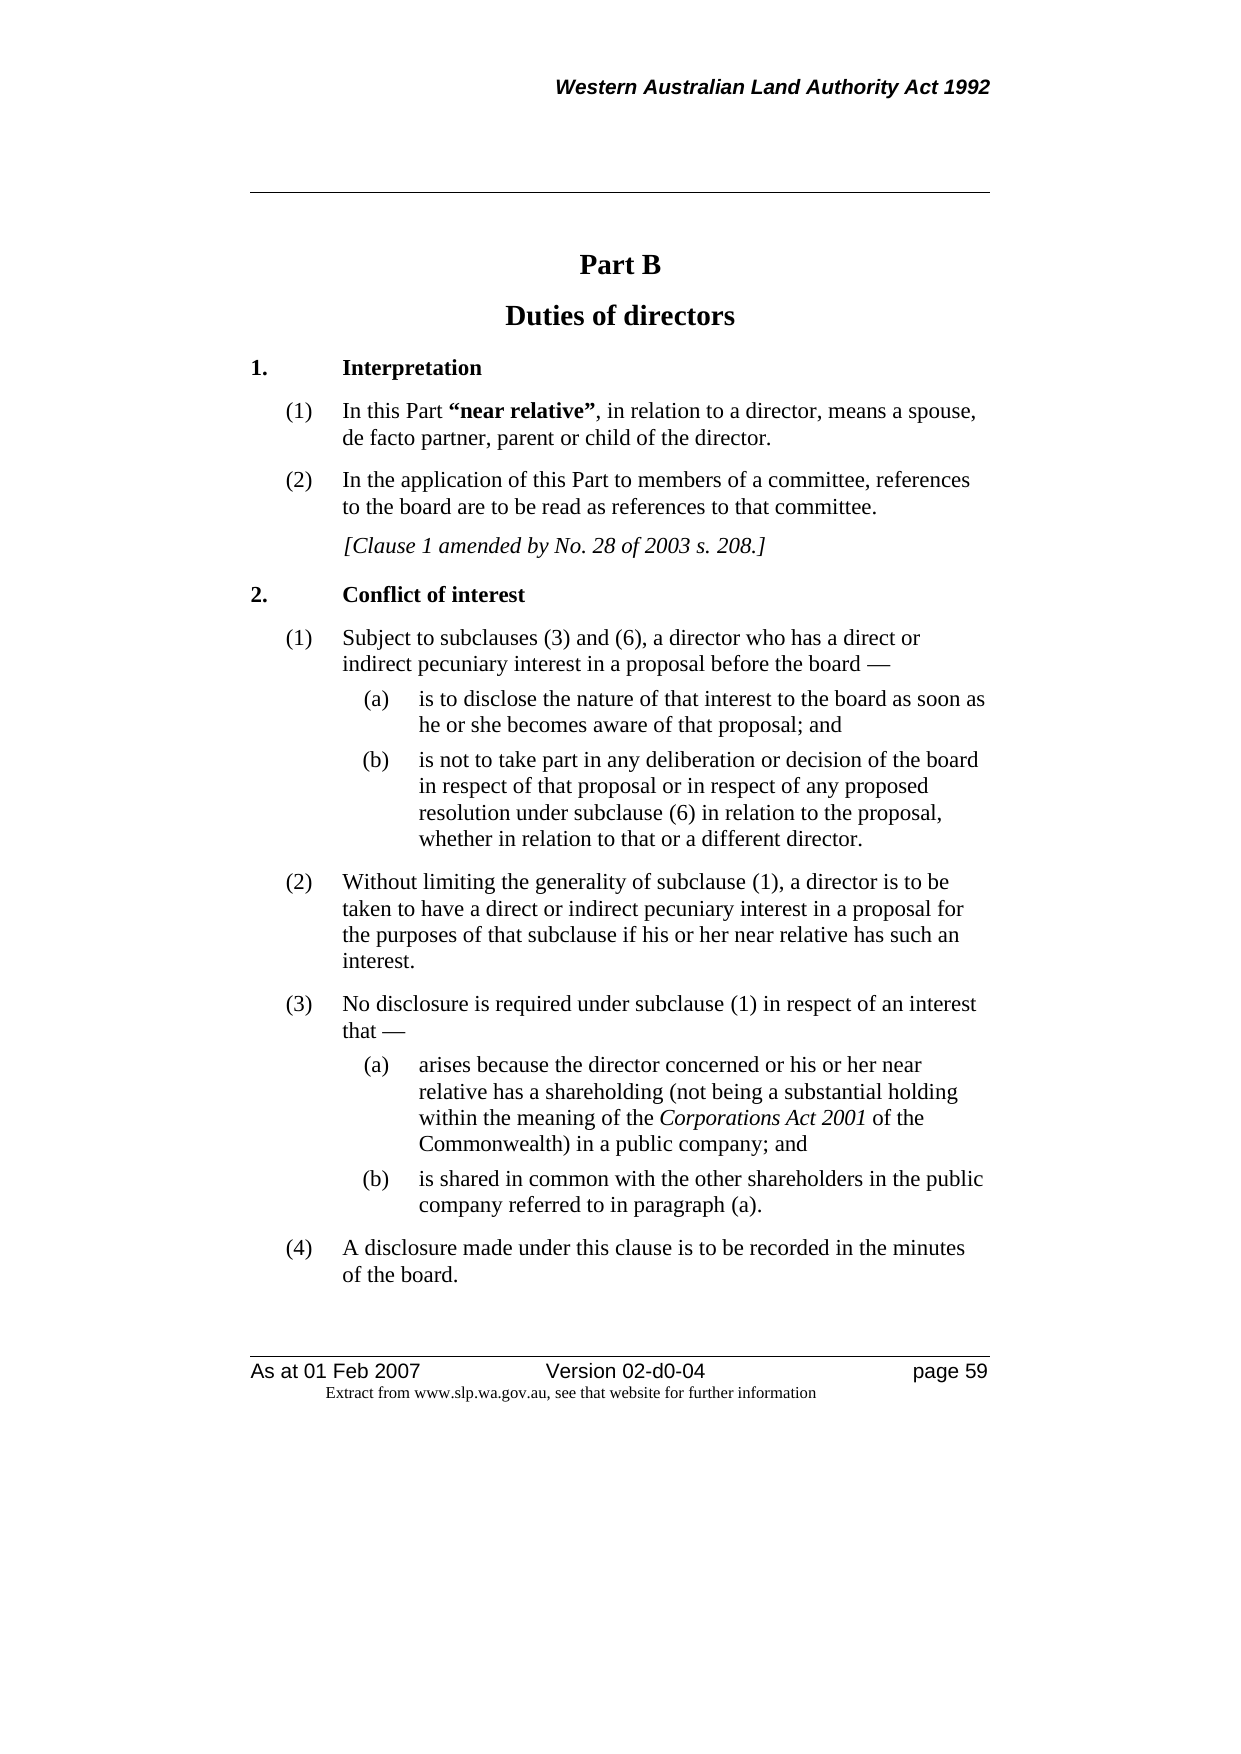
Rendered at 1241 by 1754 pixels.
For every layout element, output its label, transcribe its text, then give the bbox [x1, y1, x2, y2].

text (a) is to disclose the nature of that interest to the board as soon as he or she becomes aware of that proposal; and [250, 685, 990, 738]
subtitle 2. Conflict of interest [250, 581, 990, 607]
subtitle Duties of directors [250, 298, 990, 331]
text (4) A disclosure made under this clause is to be recorded in the minutes of the board. [250, 1234, 990, 1287]
text (1) In this Part “near relative”, in relation to a director, means a spouse, de facto partner, parent or child of the director. [250, 397, 990, 450]
subtitle Part B [250, 247, 990, 281]
text (b) is not to take part in any deliberation or decision of the board in respect of that proposal or in respect of any proposed resolution under subclause (6) in relation to the proposal, whether in relation to that or a different director. [250, 746, 990, 852]
text (1) Subject to subclauses (3) and (6), a director who has a direct or indirect pecuniary interest in a proposal before the board — [250, 624, 990, 677]
text (2) Without limiting the generality of subclause (1), a director is to be taken to have a direct or indirect pecuniary interest in a proposal for the purposes of that subclause if his or her near relative has such an interest. [250, 868, 990, 974]
text [Clause 1 amended by No. 28 of 2003 s. 208.] [250, 532, 990, 558]
text (b) is shared in common with the other shareholders in the public company referred to in paragraph (a). [250, 1165, 990, 1218]
text (3) No disclosure is required under subclause (1) in respect of an interest that — [250, 990, 990, 1043]
subtitle 1. Interpretation [250, 354, 990, 381]
text (a) arises because the director concerned or his or her near relative has a shareholding (not being a substantial holding within the meaning of the Corporations Act 2001 of the Commonwealth) in a public company; and [250, 1051, 990, 1157]
text (2) In the application of this Part to members of a committee, references to the board are to be read as references to that committee. [250, 467, 990, 519]
